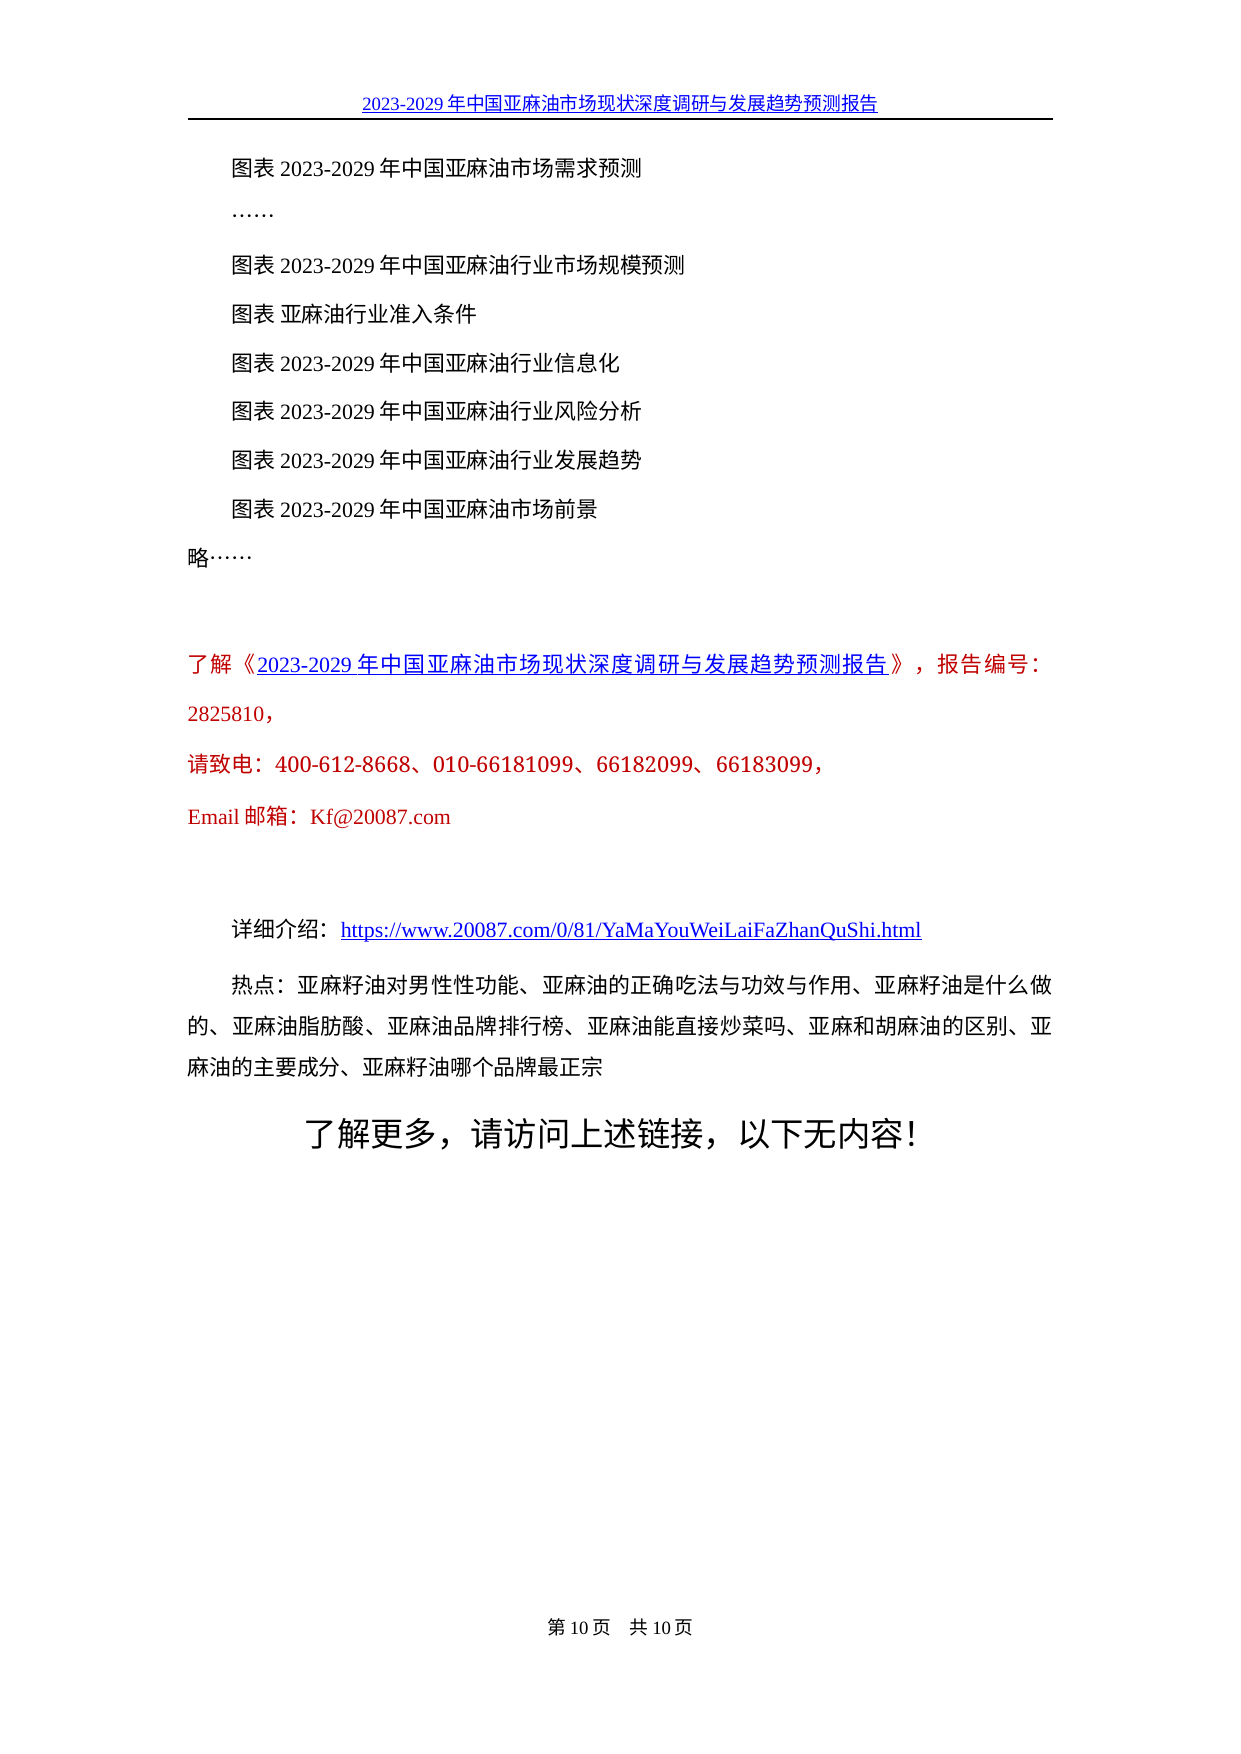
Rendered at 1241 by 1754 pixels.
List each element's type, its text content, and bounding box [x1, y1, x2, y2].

text Email邮箱：Kf@20087.com [187, 798, 1053, 831]
text 详细介绍：https://www.20087.com/0/81/YaMaYouWeiLaiFaZhanQuShi.html [187, 911, 1053, 944]
text 请致电：400-612-8668、010-66181099、66182099、66183099， [187, 747, 1053, 779]
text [187, 150, 1053, 573]
text 热点：亚麻籽油对男性性功能、亚麻油的正确吃法与功效与作用、亚麻籽油是什么做的、亚麻油脂肪酸、亚麻油品牌排行榜、亚麻油能直接炒菜吗、亚麻和胡麻油的区别、亚麻油的主要成分、亚麻籽油哪个品牌最正宗 [187, 968, 1053, 1082]
title 了解更多，请访问上述链接，以下无内容！ [187, 1099, 1053, 1164]
text 了解《2023-2029年中国亚麻油市场现状深度调研与发展趋势预测报告》，报告编号：2825810， [187, 647, 1053, 728]
